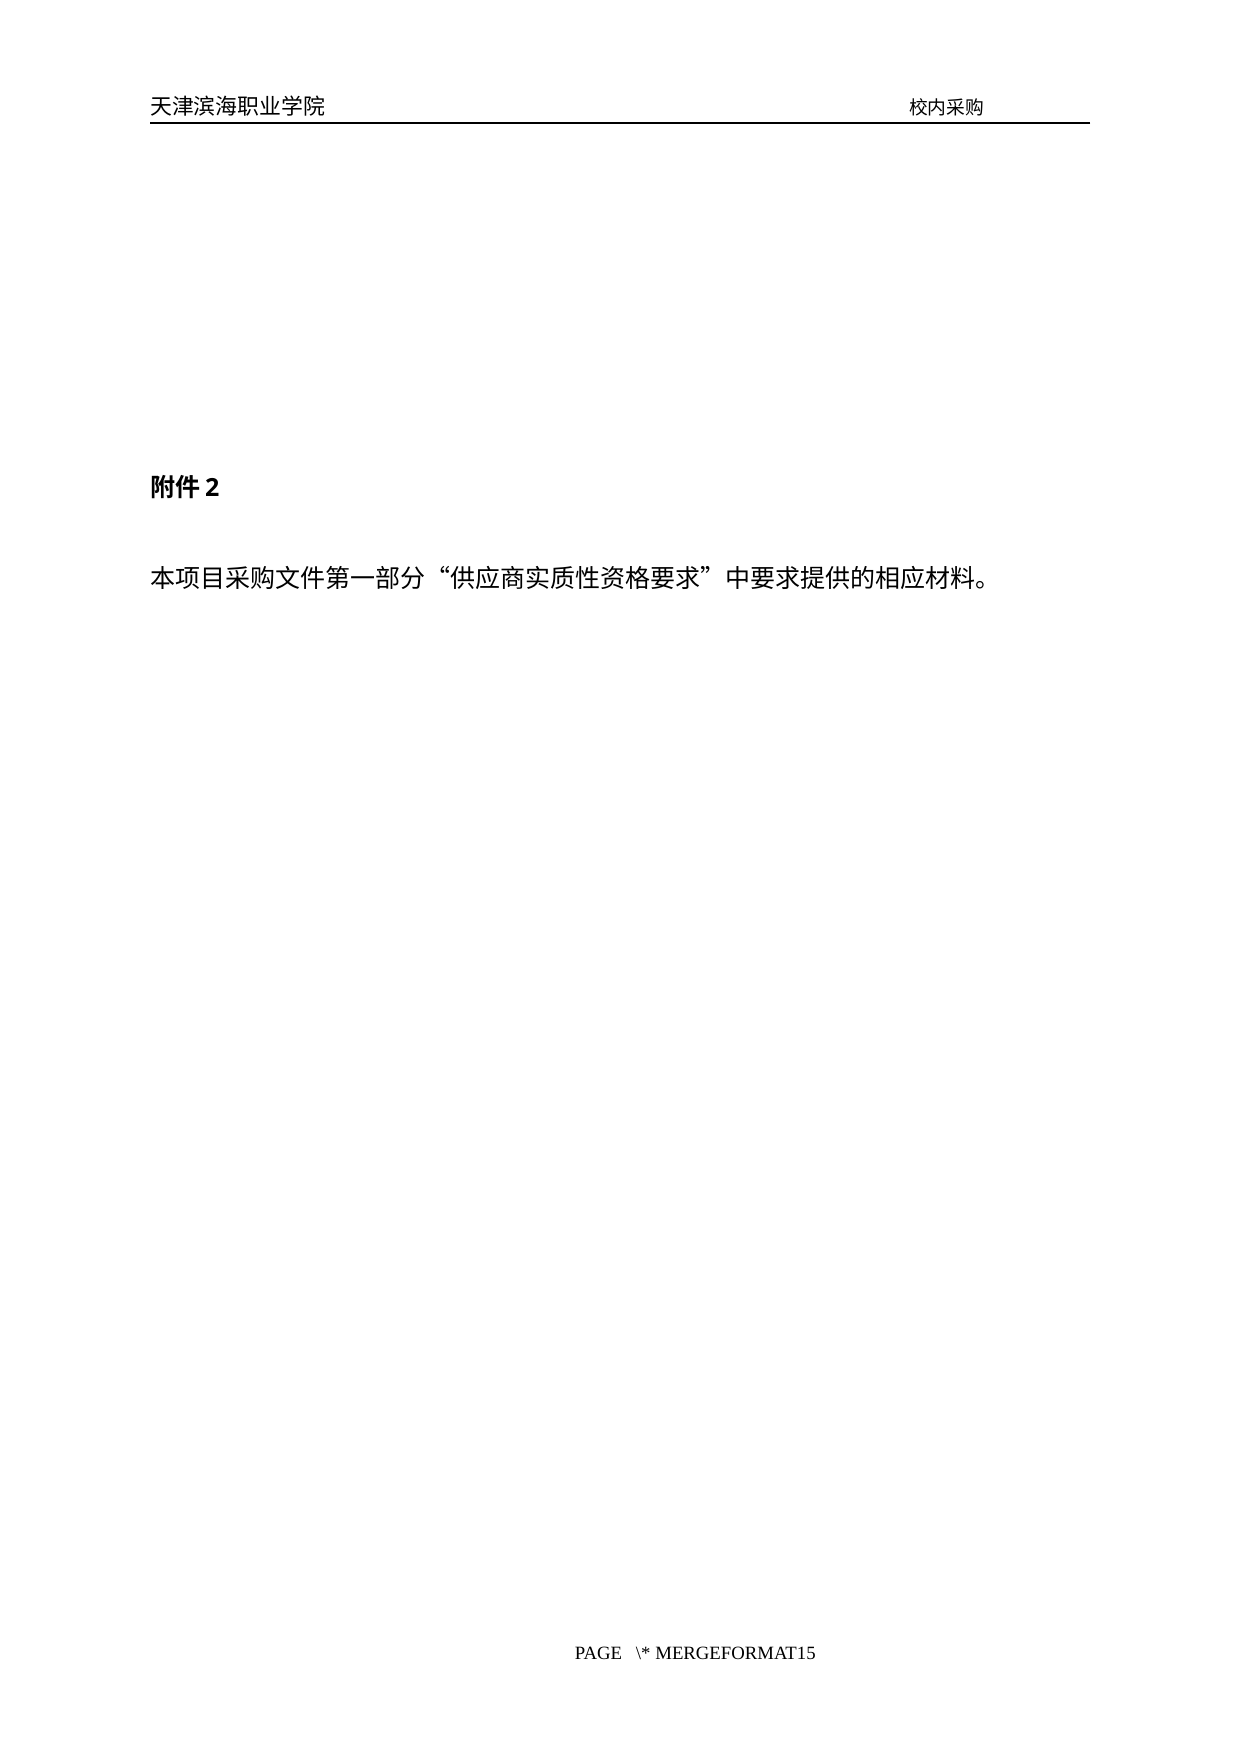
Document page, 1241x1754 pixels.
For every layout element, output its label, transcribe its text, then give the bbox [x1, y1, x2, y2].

text 本项目采购文件第一部分“供应商实质性资格要求”中要求提供的相应材料。 [150, 558, 1090, 595]
text 附件2 [150, 456, 1090, 504]
